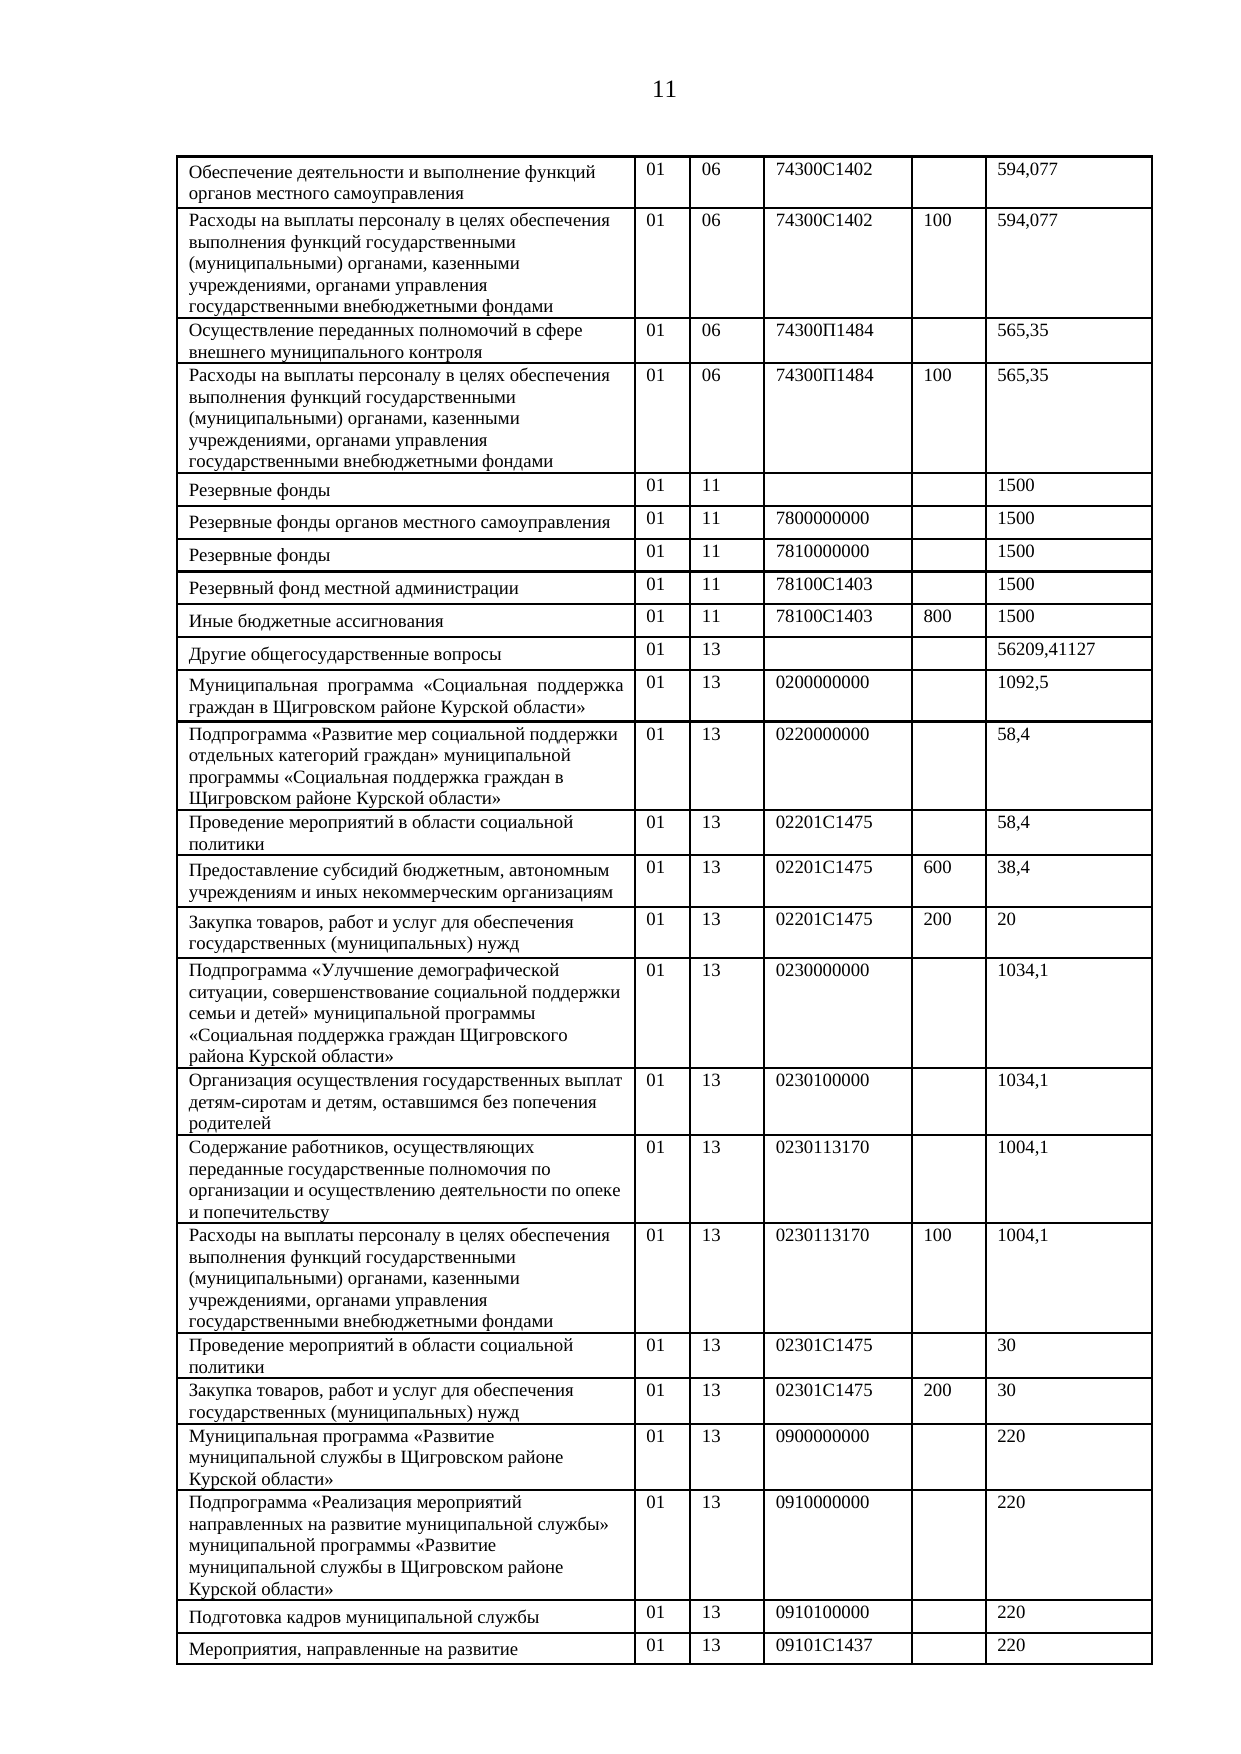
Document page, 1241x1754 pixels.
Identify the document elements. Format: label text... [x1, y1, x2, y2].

table_cell 200 [913, 1379, 985, 1422]
table_cell 02301С1475 [765, 1379, 911, 1422]
table_cell 58,4 [987, 723, 1151, 809]
table_cell 13 [691, 671, 763, 720]
table_cell 565,35 [987, 364, 1151, 472]
table_cell 565,35 [987, 319, 1151, 362]
table_cell 01 [636, 811, 689, 854]
table_cell 01 [636, 1379, 689, 1422]
table_cell 13 [691, 1425, 763, 1489]
table_cell 13 [691, 1334, 763, 1377]
table_cell 01 [636, 364, 689, 472]
table_cell 1034,1 [987, 1069, 1151, 1134]
table_cell Резервные фонды [178, 474, 634, 505]
table_cell 78100С1403 [765, 573, 911, 603]
table_cell 02301С1475 [765, 1334, 911, 1377]
table_cell 1092,5 [987, 671, 1151, 720]
table_cell 01 [636, 856, 689, 906]
table_cell Подготовка кадров муниципальной службы [178, 1601, 634, 1632]
table_cell 1004,1 [987, 1136, 1151, 1222]
table_cell [913, 959, 985, 1067]
table_cell 0230113170 [765, 1136, 911, 1222]
table_cell 02201С1475 [765, 811, 911, 854]
table_cell 06 [691, 364, 763, 472]
table_cell 600 [913, 856, 985, 906]
table_cell [765, 638, 911, 669]
table_cell 38,4 [987, 856, 1151, 906]
table_cell [765, 474, 911, 505]
table_cell 0220000000 [765, 723, 911, 809]
table_cell [913, 723, 985, 809]
table_cell 01 [636, 1224, 689, 1332]
table_cell 01 [636, 1425, 689, 1489]
table_cell 01 [636, 723, 689, 809]
table_cell 11 [691, 474, 763, 505]
table_cell 01 [636, 605, 689, 636]
table_cell 13 [691, 1136, 763, 1222]
table_cell 800 [913, 605, 985, 636]
table_cell 01 [636, 959, 689, 1067]
table_cell 220 [987, 1425, 1151, 1489]
table_cell 0230100000 [765, 1069, 911, 1134]
table_cell 13 [691, 1491, 763, 1599]
table_cell 1500 [987, 540, 1151, 570]
table_cell 0230113170 [765, 1224, 911, 1332]
table_cell 30 [987, 1379, 1151, 1422]
table_cell Закупка товаров, работ и услуг для обеспечения государственных (муниципальных) нужд [178, 1379, 634, 1422]
table_cell Обеспечение деятельности и выполнение функций органов местного самоуправления [178, 158, 634, 207]
table_cell 220 [987, 1491, 1151, 1599]
table_cell 13 [691, 908, 763, 957]
table_cell 74300С1402 [765, 158, 911, 207]
table_cell 220 [987, 1634, 1151, 1663]
table_cell 200 [913, 908, 985, 957]
table_cell 01 [636, 1334, 689, 1377]
table_cell 100 [913, 209, 985, 317]
table_cell 13 [691, 1634, 763, 1663]
table_cell 74300С1402 [765, 209, 911, 317]
table_cell 01 [636, 1491, 689, 1599]
table_cell [913, 1425, 985, 1489]
table_cell 11 [691, 507, 763, 538]
table_cell [913, 319, 985, 362]
table_cell [913, 474, 985, 505]
table_cell 7810000000 [765, 540, 911, 570]
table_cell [178, 1634, 634, 1663]
table_cell 01 [636, 1136, 689, 1222]
table_cell 01 [636, 507, 689, 538]
table_cell 100 [913, 1224, 985, 1332]
table_cell 01 [636, 638, 689, 669]
table_cell Резервный фонд местной администрации [178, 573, 634, 603]
table_cell 01 [636, 158, 689, 207]
table_cell 02201С1475 [765, 908, 911, 957]
table_cell 11 [691, 540, 763, 570]
table_cell Муниципальная программа «Развитие муниципальной службы в Щигровском районе Курской области» [178, 1425, 634, 1489]
table_cell Проведение мероприятий в области социальной политики [178, 811, 634, 854]
table_cell 0900000000 [765, 1425, 911, 1489]
table_cell Содержание работников, осуществляющих переданные государственные полномочия по организации и осуществлению деятельности по опеке и попечительству [178, 1136, 634, 1222]
table_cell 594,077 [987, 158, 1151, 207]
table_cell [913, 573, 985, 603]
table_cell 13 [691, 1069, 763, 1134]
table_cell 01 [636, 540, 689, 570]
table_cell Резервные фонды [178, 540, 634, 570]
table_cell Иные бюджетные ассигнования [178, 605, 634, 636]
table_cell Закупка товаров, работ и услуг для обеспечения государственных (муниципальных) нужд [178, 908, 634, 957]
table_cell 1500 [987, 605, 1151, 636]
table_cell Организация осуществления государственных выплат детям-сиротам и детям, оставшимся без попечения родителей [178, 1069, 634, 1134]
table_cell [913, 1491, 985, 1599]
table_cell 7800000000 [765, 507, 911, 538]
table_cell 01 [636, 1069, 689, 1134]
table_cell 0200000000 [765, 671, 911, 720]
table_cell [913, 158, 985, 207]
table_cell 11 [691, 605, 763, 636]
table_cell Муниципальная программа «Социальная поддержка граждан в Щигровском районе Курской области» [178, 671, 634, 720]
table_cell 06 [691, 319, 763, 362]
table_cell 58,4 [987, 811, 1151, 854]
table_cell [913, 1069, 985, 1134]
table_cell 11 [691, 573, 763, 603]
table_cell 74300П1484 [765, 364, 911, 472]
table_cell Подпрограмма «Реализация мероприятий направленных на развитие муниципальной службы» муниципальной программы «Развитие муниципальной службы в Щигровском районе Курской области» [178, 1491, 634, 1599]
table_cell 78100С1403 [765, 605, 911, 636]
table_cell 13 [691, 1601, 763, 1632]
table_cell 1004,1 [987, 1224, 1151, 1332]
table_cell 74300П1484 [765, 319, 911, 362]
table_cell 01 [636, 1601, 689, 1632]
table_cell 1500 [987, 573, 1151, 603]
table_cell Резервные фонды органов местного самоуправления [178, 507, 634, 538]
table_cell [913, 507, 985, 538]
table_cell [913, 811, 985, 854]
table_cell [913, 1601, 985, 1632]
table_cell 594,077 [987, 209, 1151, 317]
table_cell 0910100000 [765, 1601, 911, 1632]
table_cell 13 [691, 856, 763, 906]
table_cell 01 [636, 908, 689, 957]
table_cell 1034,1 [987, 959, 1151, 1067]
table_cell 01 [636, 319, 689, 362]
table_cell 56209,41127 [987, 638, 1151, 669]
table_cell 06 [691, 209, 763, 317]
table_cell [913, 1334, 985, 1377]
table_cell 01 [636, 209, 689, 317]
table_cell [913, 638, 985, 669]
table_cell 01 [636, 671, 689, 720]
table_cell 20 [987, 908, 1151, 957]
table_cell 13 [691, 1224, 763, 1332]
table_cell 0230000000 [765, 959, 911, 1067]
table_cell 13 [691, 638, 763, 669]
table_cell Другие общегосударственные вопросы [178, 638, 634, 669]
table_cell [913, 540, 985, 570]
table_cell 30 [987, 1334, 1151, 1377]
table_cell [913, 1136, 985, 1222]
table_cell 13 [691, 1379, 763, 1422]
table_cell 13 [691, 723, 763, 809]
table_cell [178, 209, 634, 317]
table_cell 09101С1437 [765, 1634, 911, 1663]
table_cell [913, 1634, 985, 1663]
table_cell Подпрограмма «Улучшение демографической ситуации, совершенствование социальной поддержки семьи и детей» муниципальной программы «Социальная поддержка граждан Щигровского района Курской области» [178, 959, 634, 1067]
table_cell 01 [636, 1634, 689, 1663]
table_cell 02201С1475 [765, 856, 911, 906]
table_cell 100 [913, 364, 985, 472]
table_cell 1500 [987, 474, 1151, 505]
table_cell Подпрограмма «Развитие мер социальной поддержки отдельных категорий граждан» муниципальной программы «Социальная поддержка граждан в Щигровском районе Курской области» [178, 723, 634, 809]
table_cell 06 [691, 158, 763, 207]
table_cell 13 [691, 959, 763, 1067]
table_cell 13 [691, 811, 763, 854]
table_cell 1500 [987, 507, 1151, 538]
table_cell 220 [987, 1601, 1151, 1632]
table_cell Проведение мероприятий в области социальной политики [178, 1334, 634, 1377]
table_cell 01 [636, 474, 689, 505]
table_cell Осуществление переданных полномочий в сфере внешнего муниципального контроля [178, 319, 634, 362]
table_cell [913, 671, 985, 720]
table_cell 01 [636, 573, 689, 603]
table_cell 0910000000 [765, 1491, 911, 1599]
table_cell Предоставление субсидий бюджетным, автономным учреждениям и иных некоммерческим организациям [178, 856, 634, 906]
